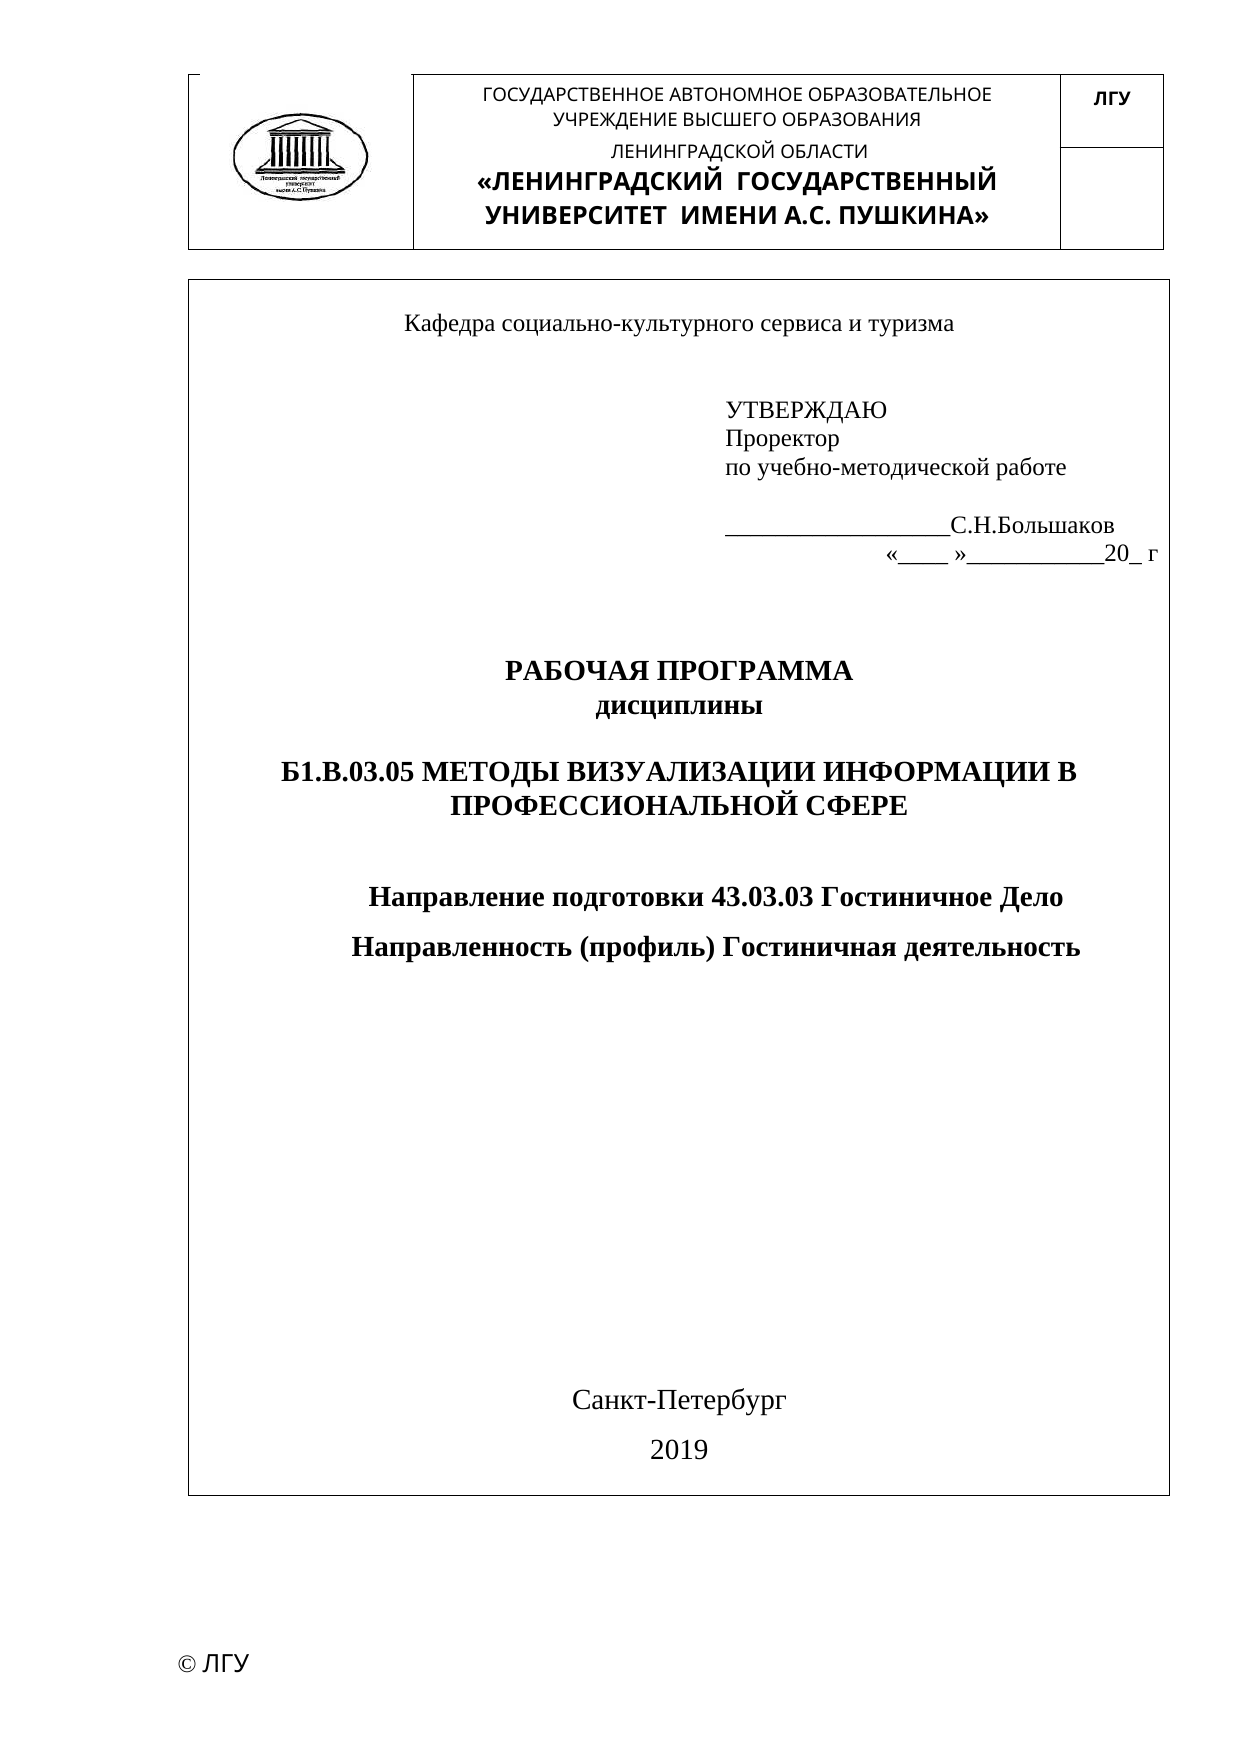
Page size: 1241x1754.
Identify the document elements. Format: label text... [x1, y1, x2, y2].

table_header Кафедра социально-культурного сервиса и туризма УТВЕРЖДАЮ Проректор по учебно-методической работе __________________С.Н.Большаков «____ »___________20_ г РАБОЧАЯ ПРОГРАММА дисциплины Б1.В.03.05 МЕТОДЫ ВИЗУАЛИЗАЦИИ ИНФОРМАЦИИ В ПРОФЕССИОНАЛЬНОЙ СФЕРЕ Направление подготовки 43.03.03 Гостиничное Дело Направленность (профиль) Гостиничная деятельность Санкт-Петербург 2019 [189, 280, 1169, 1494]
picture [200, 74, 412, 241]
